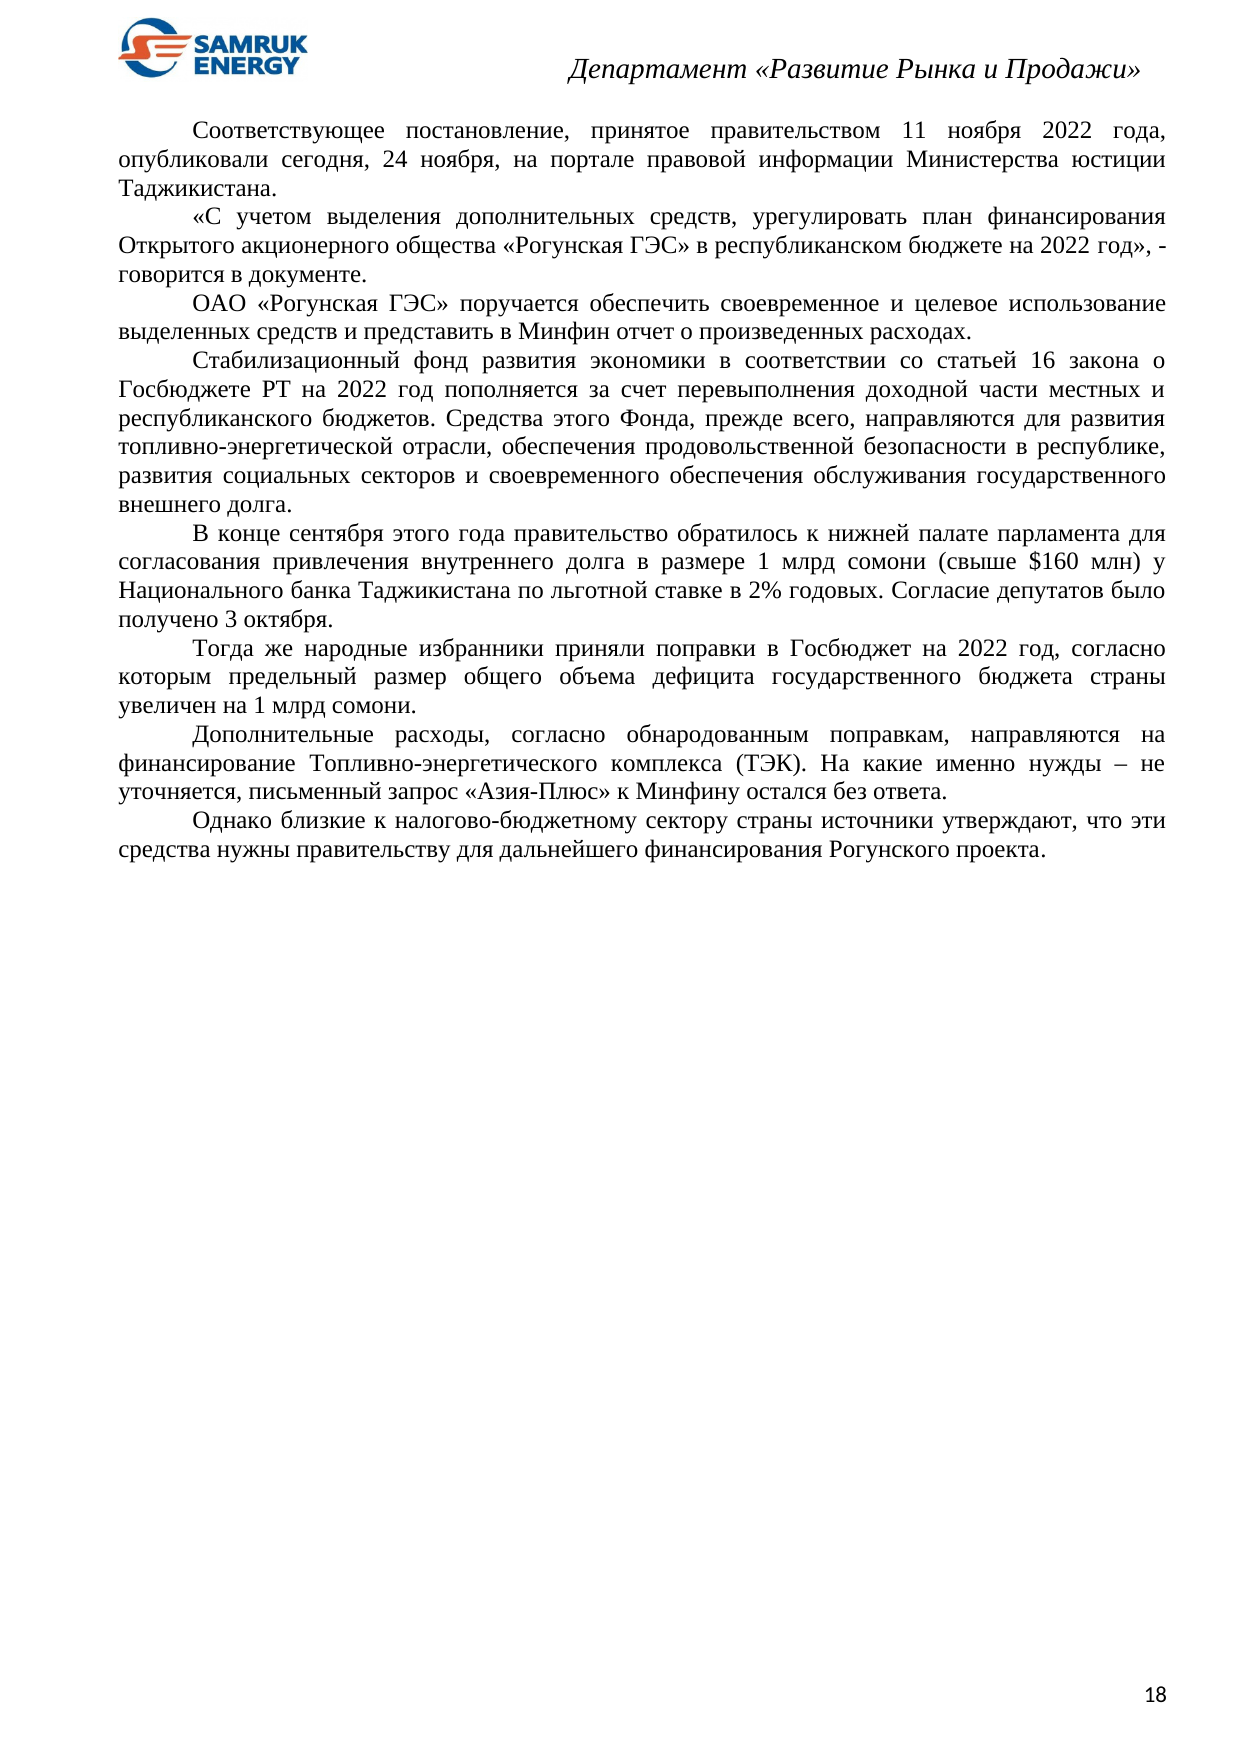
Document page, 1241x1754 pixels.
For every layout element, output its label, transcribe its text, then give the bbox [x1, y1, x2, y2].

text Однако близкие к налогово-бюджетному сектору страны источники утверждают, что эти средства нужны правительству для дальнейшего финансирования Рогунского проекта. [118, 805, 1167, 863]
text «С учетом выделения дополнительных средств, урегулировать план финансирования Открытого акционерного общества «Рогунская ГЭС» в республиканском бюджете на 2022 год», - говорится в документе. [118, 201, 1167, 288]
text В конце сентября этого года правительство обратилось к нижней палате парламента для согласования привлечения внутреннего долга в размере 1 млрд сомони (свыше $160 млн) у Национального банка Таджикистана по льготной ставке в 2% годовых. Согласие депутатов было получено 3 октября. [118, 518, 1167, 633]
text Дополнительные расходы, согласно обнародованным поправкам, направляются на финансирование Топливно-энергетического комплекса (ТЭК). На какие именно нужды – не уточняется, письменный запрос «Азия-Плюс» к Минфину остался без ответа. [118, 719, 1167, 805]
text Соответствующее постановление, принятое правительством 11 ноября 2022 года, опубликовали сегодня, 24 ноября, на портале правовой информации Министерства юстиции Таджикистана. [118, 115, 1167, 201]
text ОАО «Рогунская ГЭС» поручается обеспечить своевременное и целевое использование выделенных средств и представить в Минфин отчет о произведенных расходах. [118, 288, 1167, 345]
text Стабилизационный фонд развития экономики в соответствии со статьей 16 закона о Госбюджете РТ на 2022 год пополняется за счет перевыполнения доходной части местных и республиканского бюджетов. Средства этого Фонда, прежде всего, направляются для развития топливно-энергетической отрасли, обеспечения продовольственной безопасности в республике, развития социальных секторов и своевременного обеспечения обслуживания государственного внешнего долга. [118, 345, 1167, 518]
picture [118, 17, 308, 82]
text Тогда же народные избранники приняли поправки в Госбюджет на 2022 год, согласно которым предельный размер общего объема дефицита государственного бюджета страны увеличен на 1 млрд сомони. [118, 633, 1167, 719]
